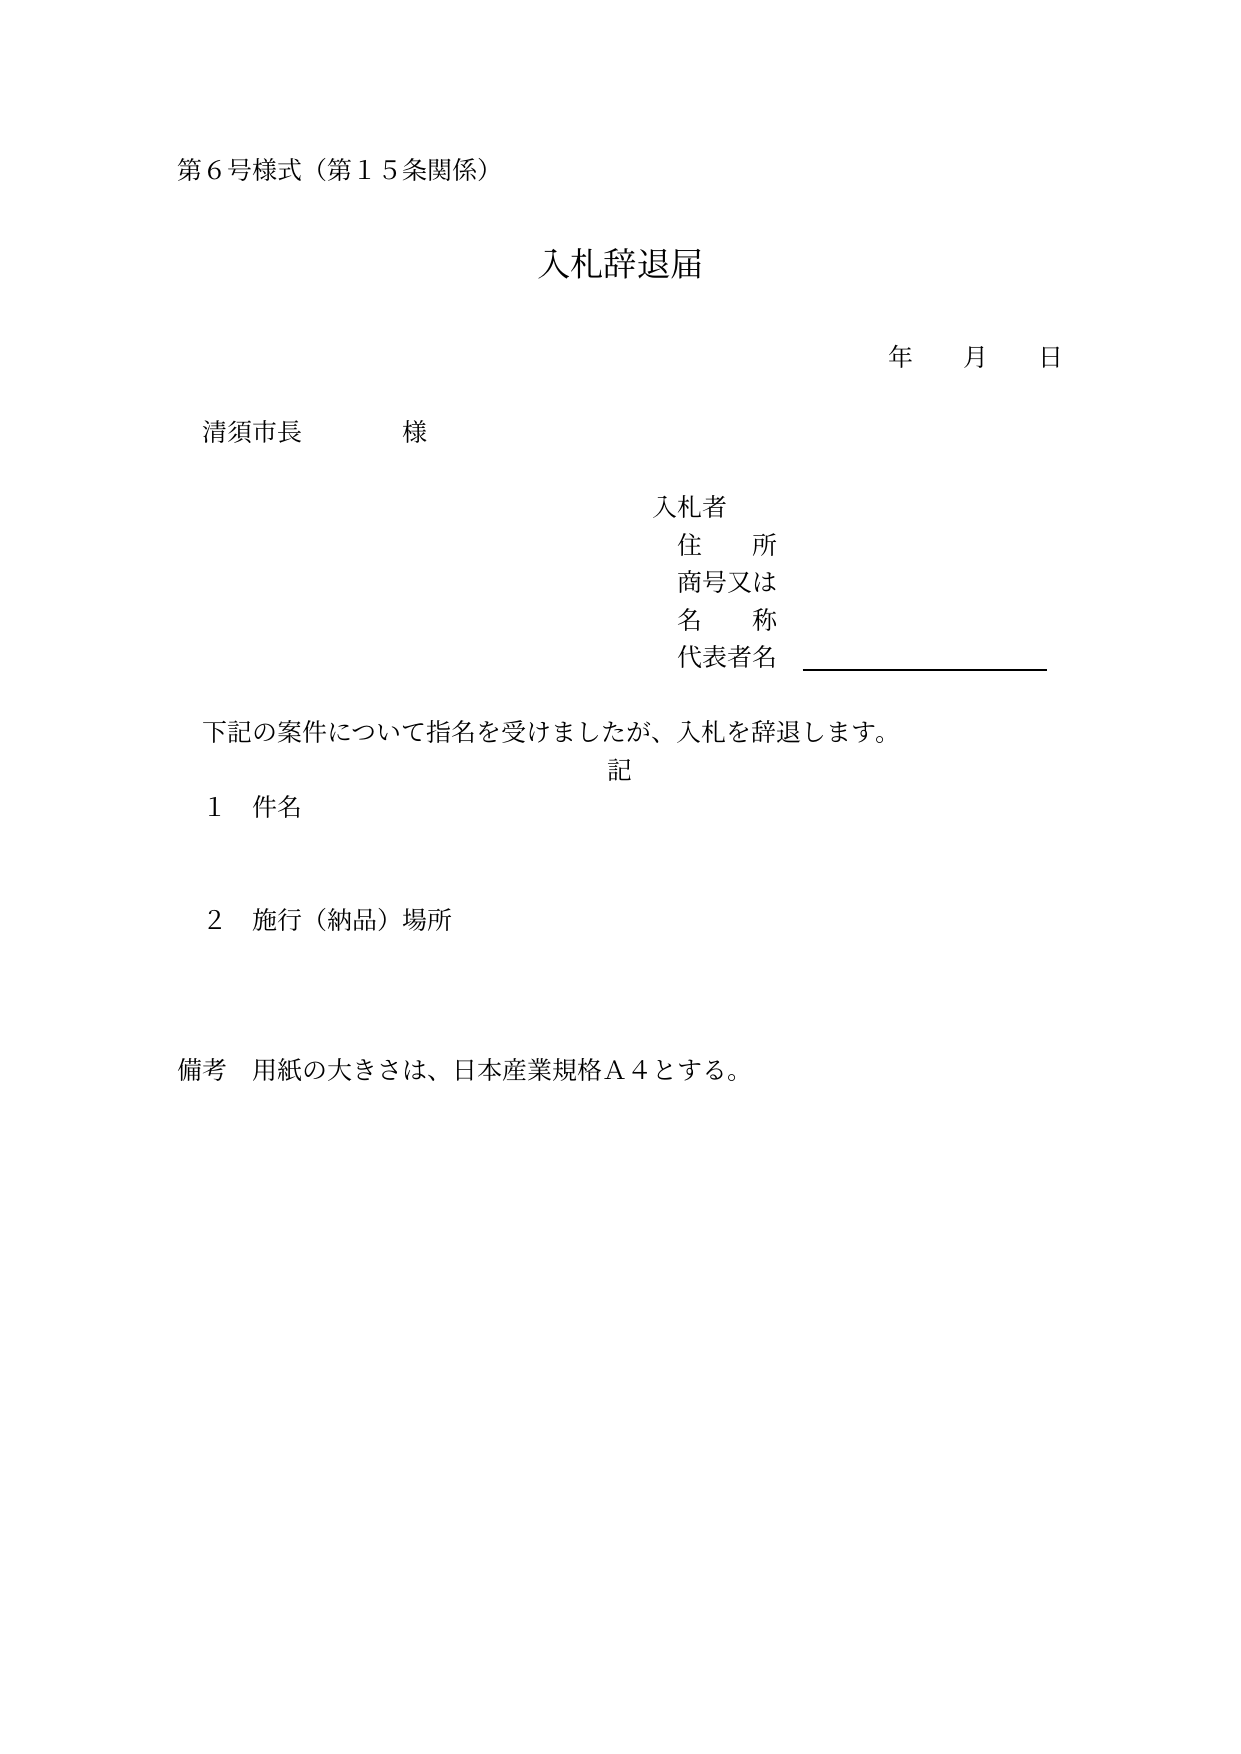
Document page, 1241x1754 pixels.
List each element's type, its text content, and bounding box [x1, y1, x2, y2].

text １ 件名 [177, 787, 1063, 825]
text 代表者名 [177, 637, 1064, 675]
text 備考 用紙の大きさは、日本産業規格Ａ４とする。 [177, 1050, 1063, 1087]
text ２ 施行（納品）場所 [177, 900, 1063, 937]
text 名 称 [177, 600, 1063, 637]
text 入札者 [177, 487, 1063, 525]
text 第６号様式（第１５条関係） [177, 150, 1063, 187]
text 記 [177, 750, 1063, 787]
text 清須市長 様 [177, 412, 1063, 450]
text 住 所 [177, 525, 1063, 562]
text 入札辞退届 [177, 225, 1063, 300]
text 下記の案件について指名を受けましたが、入札を辞退します。 [177, 712, 1063, 750]
text 商号又は [177, 562, 1063, 600]
text 年 月 日 [177, 337, 1063, 375]
